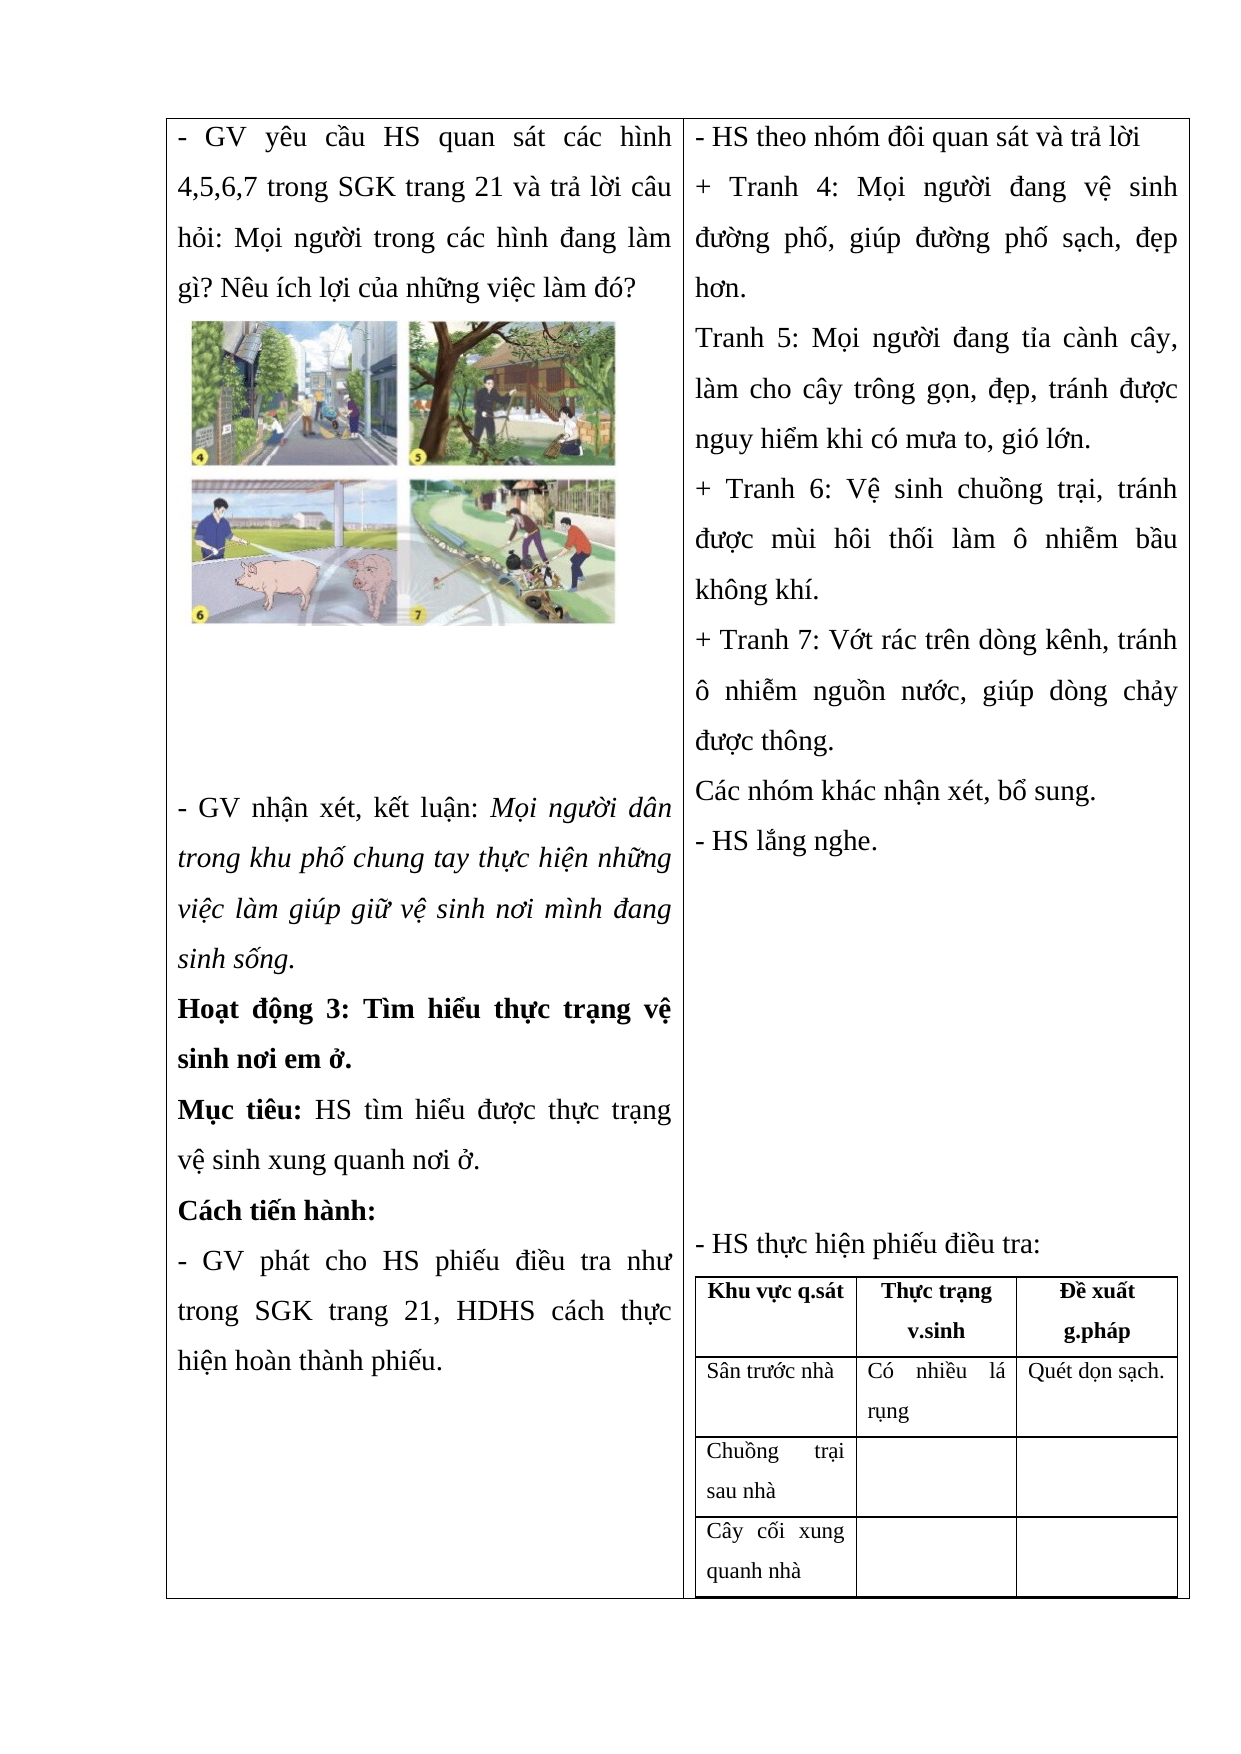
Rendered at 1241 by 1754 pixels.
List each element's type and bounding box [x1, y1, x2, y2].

table_cell [684, 119, 1189, 1597]
table_cell [167, 119, 683, 1597]
picture [177, 320, 620, 626]
